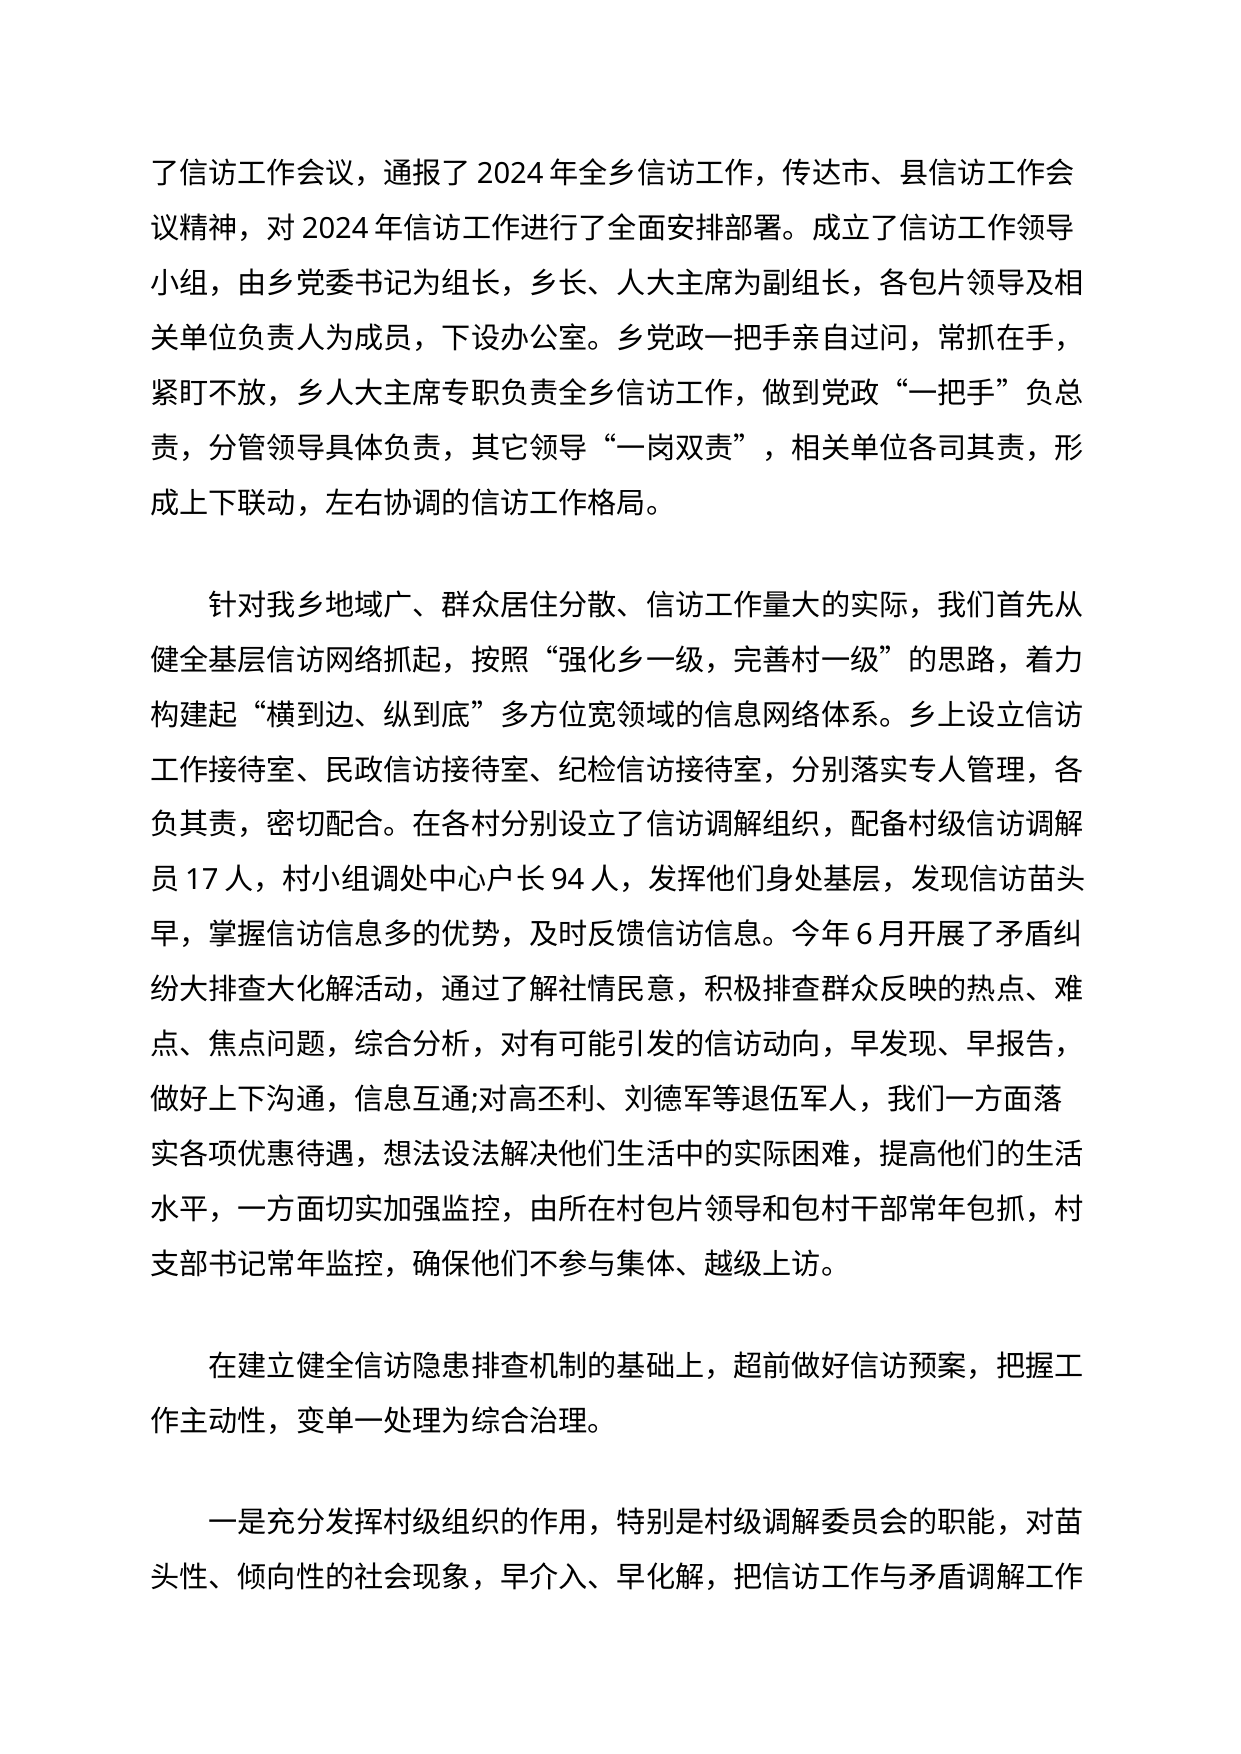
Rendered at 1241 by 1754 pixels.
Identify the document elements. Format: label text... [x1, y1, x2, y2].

text 针对我乡地域广、群众居住分散、信访工作量大的实际，我们首先从健全基层信访网络抓起，按照“强化乡一级，完善村一级”的思路，着力构建起“横到边、纵到底”多方位宽领域的信息网络体系。乡上设立信访工作接待室、民政信访接待室、纪检信访接待室，分别落实专人管理，各负其责，密切配合。在各村分别设立了信访调解组织，配备村级信访调解员17人，村小组调处中心户长94人，发挥他们身处基层，发现信访苗头早，掌握信访信息多的优势，及时反馈信访信息。今年6月开展了矛盾纠纷大排查大化解活动，通过了解社情民意，积极排查群众反映的热点、难点、焦点问题，综合分析，对有可能引发的信访动向，早发现、早报告，做好上下沟通，信息互通;对高丕利、刘德军等退伍军人，我们一方面落实各项优惠待遇，想法设法解决他们生活中的实际困难，提高他们的生活水平，一方面切实加强监控，由所在村包片领导和包村干部常年包抓，村支部书记常年监控，确保他们不参与集体、越级上访。 [150, 581, 1090, 1283]
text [150, 1499, 1090, 1596]
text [150, 150, 1090, 522]
text 在建立健全信访隐患排查机制的基础上，超前做好信访预案，把握工作主动性，变单一处理为综合治理。 [150, 1342, 1090, 1439]
